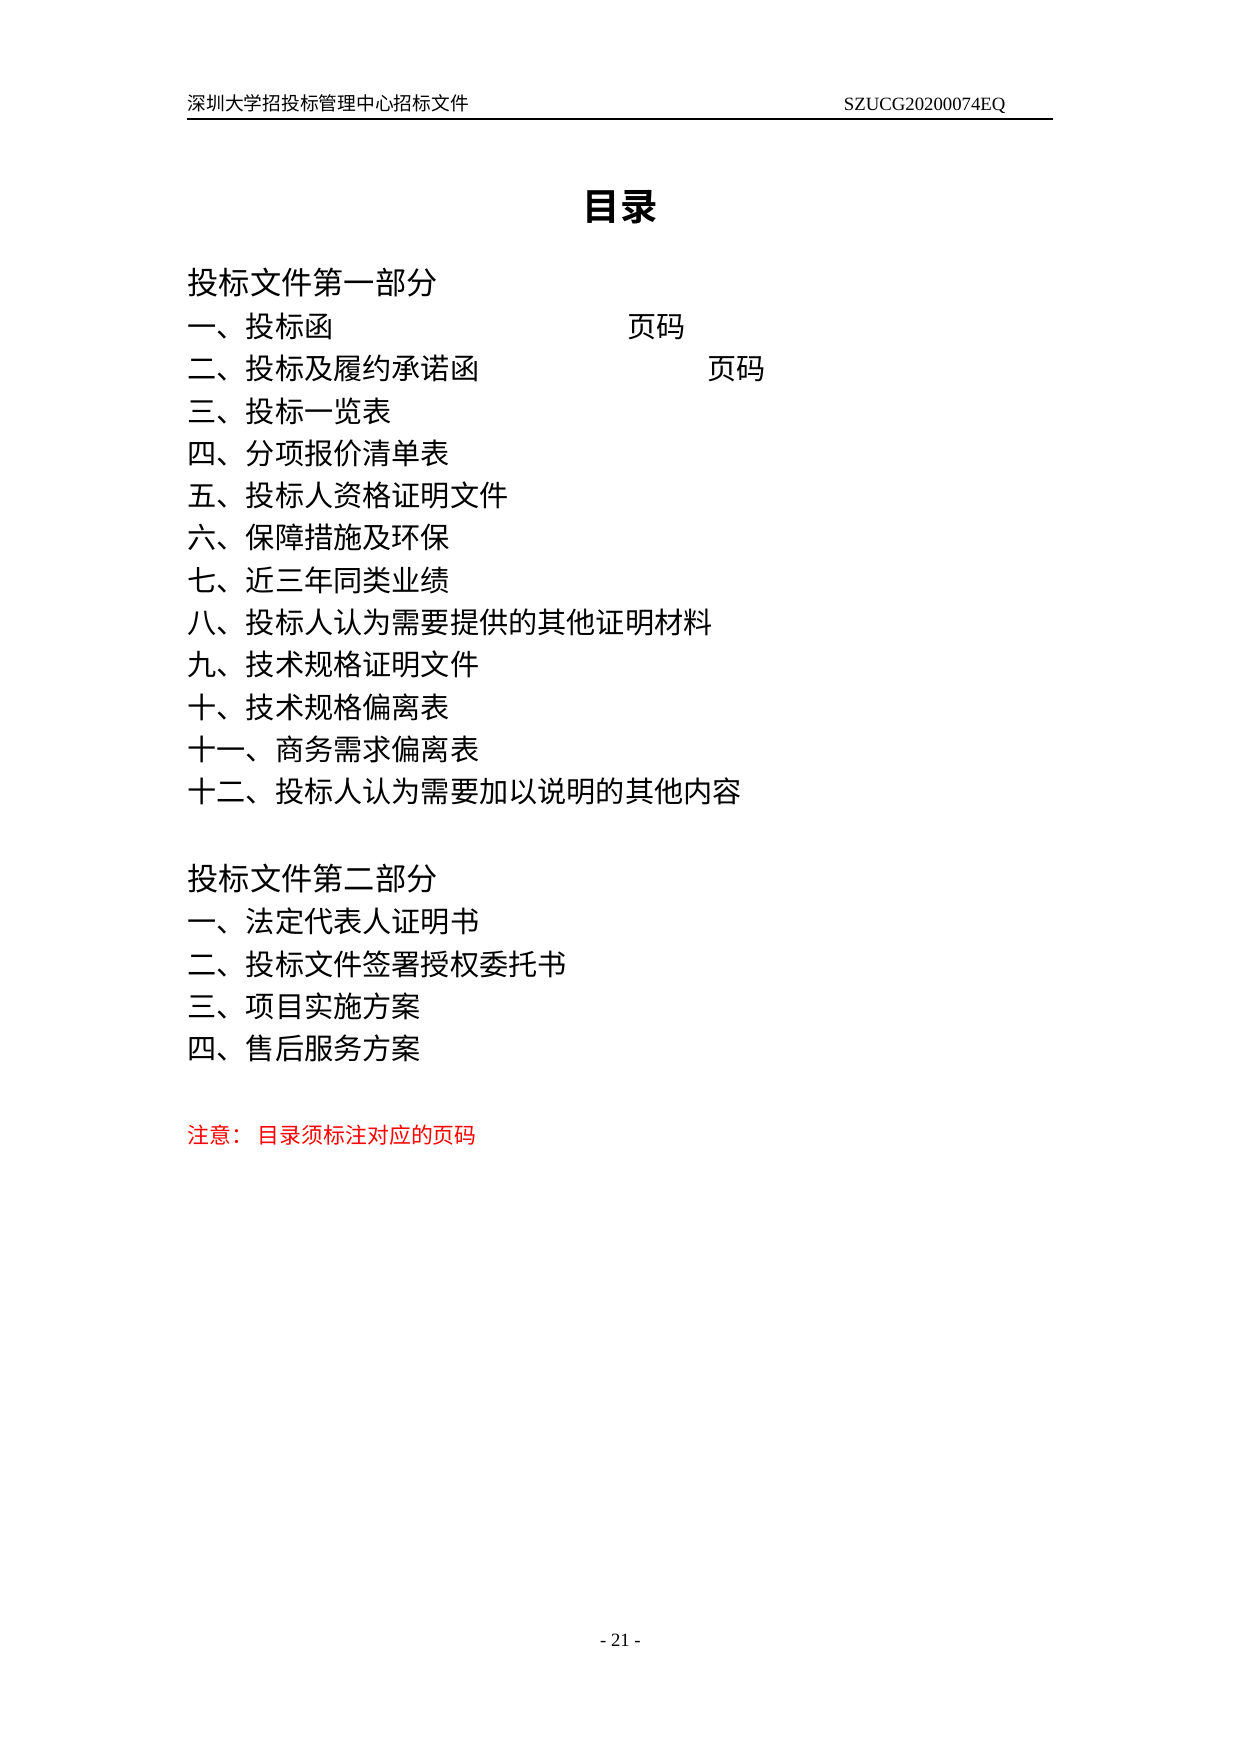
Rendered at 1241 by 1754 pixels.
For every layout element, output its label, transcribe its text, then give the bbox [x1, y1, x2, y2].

text 七、近三年同类业绩 [187, 557, 1053, 600]
text 投标文件第二部分 [187, 854, 1053, 899]
text 一、投标函 页码 [187, 304, 1053, 346]
text 三、投标一览表 [187, 388, 1053, 431]
text 三、项目实施方案 [187, 983, 1053, 1026]
text 注意： 目录须标注对应的页码 [187, 1118, 1053, 1150]
text 十一、商务需求偏离表 [187, 727, 1053, 769]
text 四、分项报价清单表 [187, 431, 1053, 473]
text 二、投标文件签署授权委托书 [187, 941, 1053, 983]
text 投标文件第一部分 [187, 258, 1053, 304]
text 十二、投标人认为需要加以说明的其他内容 [187, 769, 1053, 811]
subtitle 目录 [187, 177, 1053, 231]
text 九、技术规格证明文件 [187, 642, 1053, 684]
text 十、技术规格偏离表 [187, 684, 1053, 727]
text 四、售后服务方案 [187, 1026, 1053, 1068]
text 一、法定代表人证明书 [187, 899, 1053, 941]
text 六、保障措施及环保 [187, 515, 1053, 557]
text 二、投标及履约承诺函 页码 [187, 346, 1053, 388]
text 八、投标人认为需要提供的其他证明材料 [187, 600, 1053, 642]
text 五、投标人资格证明文件 [187, 473, 1053, 515]
